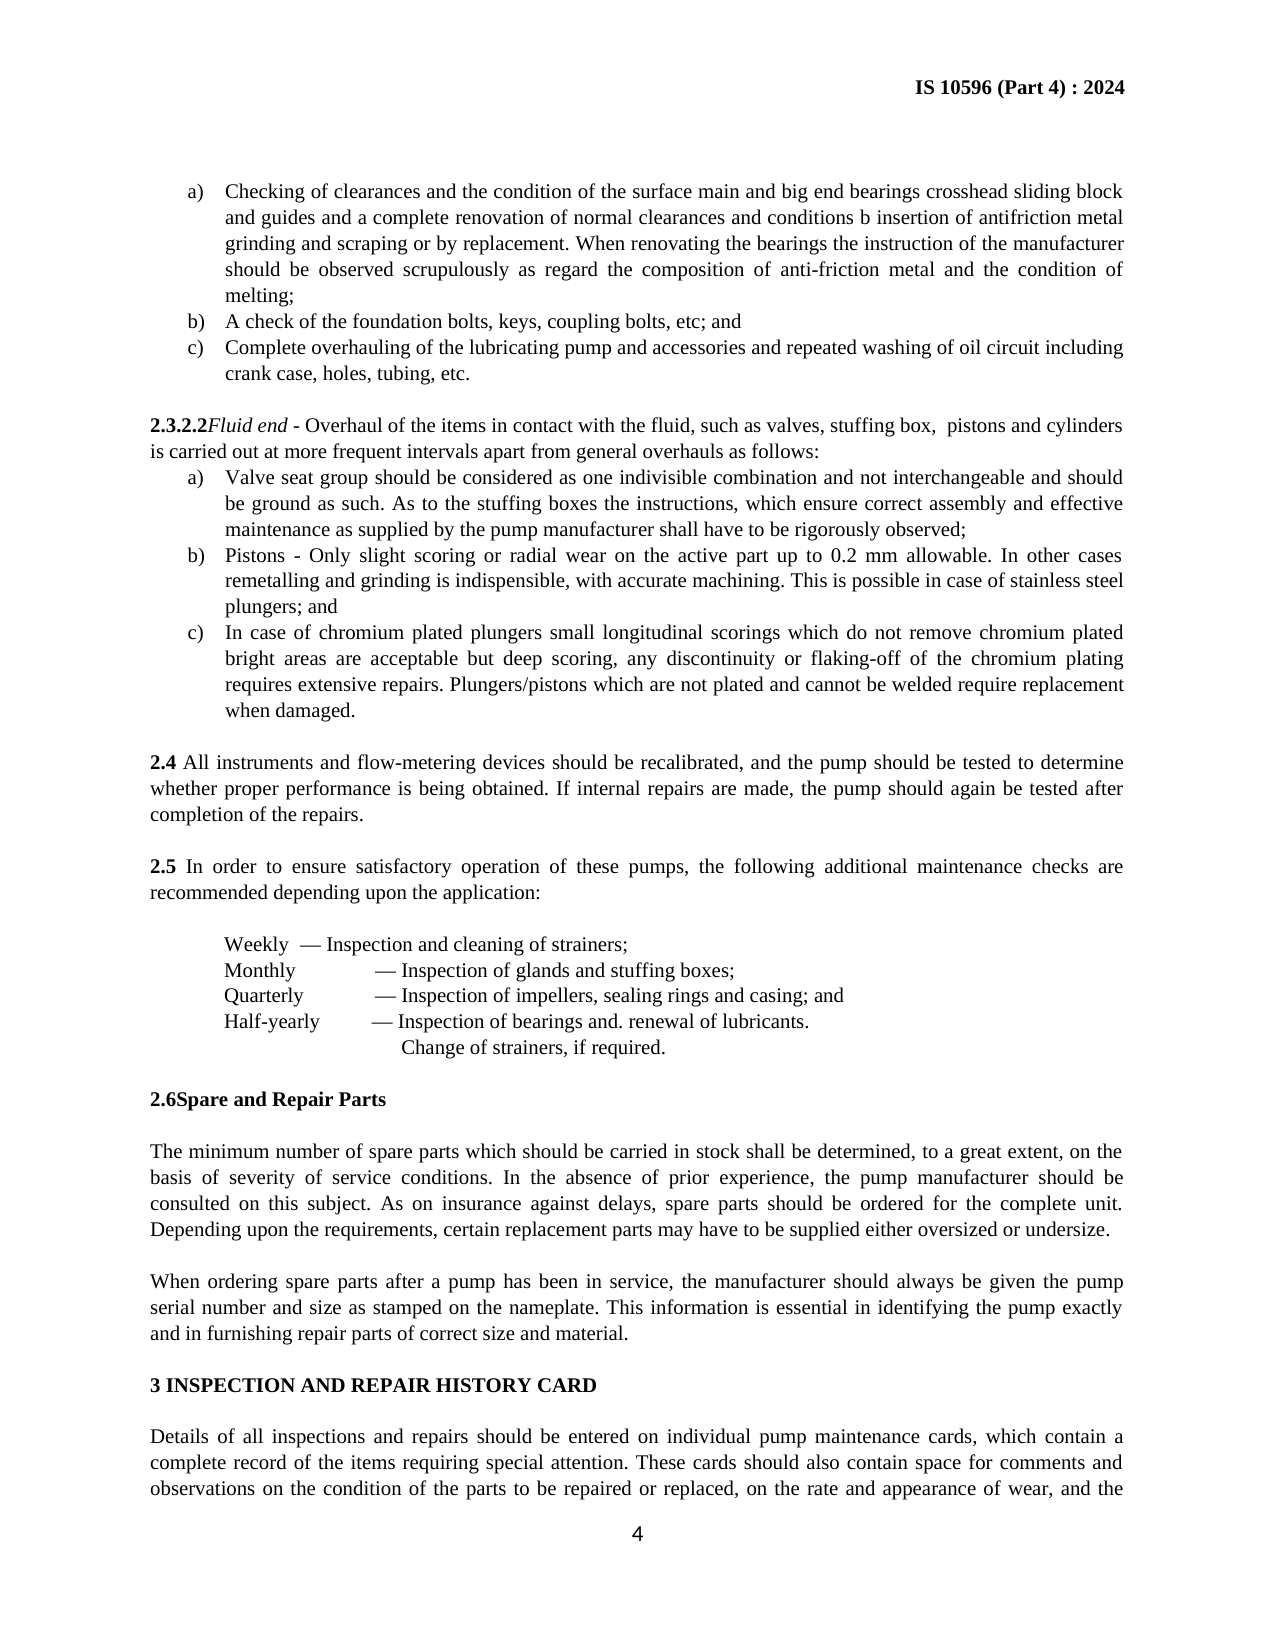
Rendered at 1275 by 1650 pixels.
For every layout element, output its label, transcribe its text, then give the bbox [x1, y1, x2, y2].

text 3 INSPECTION AND REPAIR HISTORY CARD [150, 1372, 1125, 1397]
text Monthly — Inspection of glands and stuffing boxes; [224, 957, 1125, 982]
text 2.4 All instruments and flow-metering devices should be recalibrated, and the pump should be tested to determine whether proper performance is being obtained. If internal repairs are made, the pump should again be tested after completion of the repairs. [150, 750, 1125, 826]
text The minimum number of spare parts which should be carried in stock shall be determined, to a great extent, on the basis of severity of service conditions. In the absence of prior experience, the pump manufacturer should be consulted on this subject. As on insurance against delays, spare parts should be ordered for the complete unit. Depending upon the requirements, certain replacement parts may have to be supplied either oversized or undersize. [150, 1139, 1125, 1241]
text 2.3.2.2Fluid end - Overhaul of the items in contact with the fluid, such as valves, stuffing box, pistons and cylinders is carried out at more frequent intervals apart from general overhauls as follows: [150, 413, 1125, 463]
text 2.5 In order to ensure satisfactory operation of these pumps, the following additional maintenance checks are recommended depending upon the application: [150, 854, 1125, 904]
list Complete overhauling of the lubricating pump and accessories and repeated washing of oil circuit including crank case, holes, tubing, etc. [187, 335, 1125, 385]
text Half-yearly — Inspection of bearings and. renewal of lubricants. [224, 1009, 1125, 1033]
list In case of chromium plated plungers small longitudinal scorings which do not remove chromium plated bright areas are acceptable but deep scoring, any discontinuity or flaking-off of the chromium plating requires extensive repairs. Plungers/pistons which are not plated and cannot be welded require replacement when damaged. [187, 620, 1125, 722]
list A check of the foundation bolts, keys, coupling bolts, etc; and [187, 309, 1125, 333]
text Weekly — Inspection and cleaning of strainers; [224, 932, 1125, 956]
text 2.6Spare and Repair Parts [150, 1087, 1125, 1111]
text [150, 1424, 1125, 1500]
list Valve seat group should be considered as one indivisible combination and not interchangeable and should be ground as such. As to the stuffing boxes the instructions, which ensure correct assembly and effective maintenance as supplied by the pump manufacturer shall have to be rigorously observed; [187, 465, 1125, 541]
list Checking of clearances and the condition of the surface main and big end bearings crosshead sliding block and guides and a complete renovation of normal clearances and conditions b insertion of antifriction metal grinding and scraping or by replacement. When renovating the bearings the instruction of the manufacturer should be observed scrupulously as regard the composition of anti-friction metal and the condition of melting; [187, 179, 1125, 307]
text Quarterly — Inspection of impellers, sealing rings and casing; and [224, 983, 1125, 1007]
text Change of strainers, if required. [372, 1035, 1125, 1059]
text When ordering spare parts after a pump has been in service, the manufacturer should always be given the pump serial number and size as stamped on the nameplate. This information is essential in identifying the pump exactly and in furnishing repair parts of correct size and material. [150, 1269, 1125, 1345]
list Pistons - Only slight scoring or radial wear on the active part up to 0.2 mm allowable. In other cases remetalling and grinding is indispensible, with accurate machining. This is possible in case of stainless steel plungers; and [187, 542, 1125, 618]
